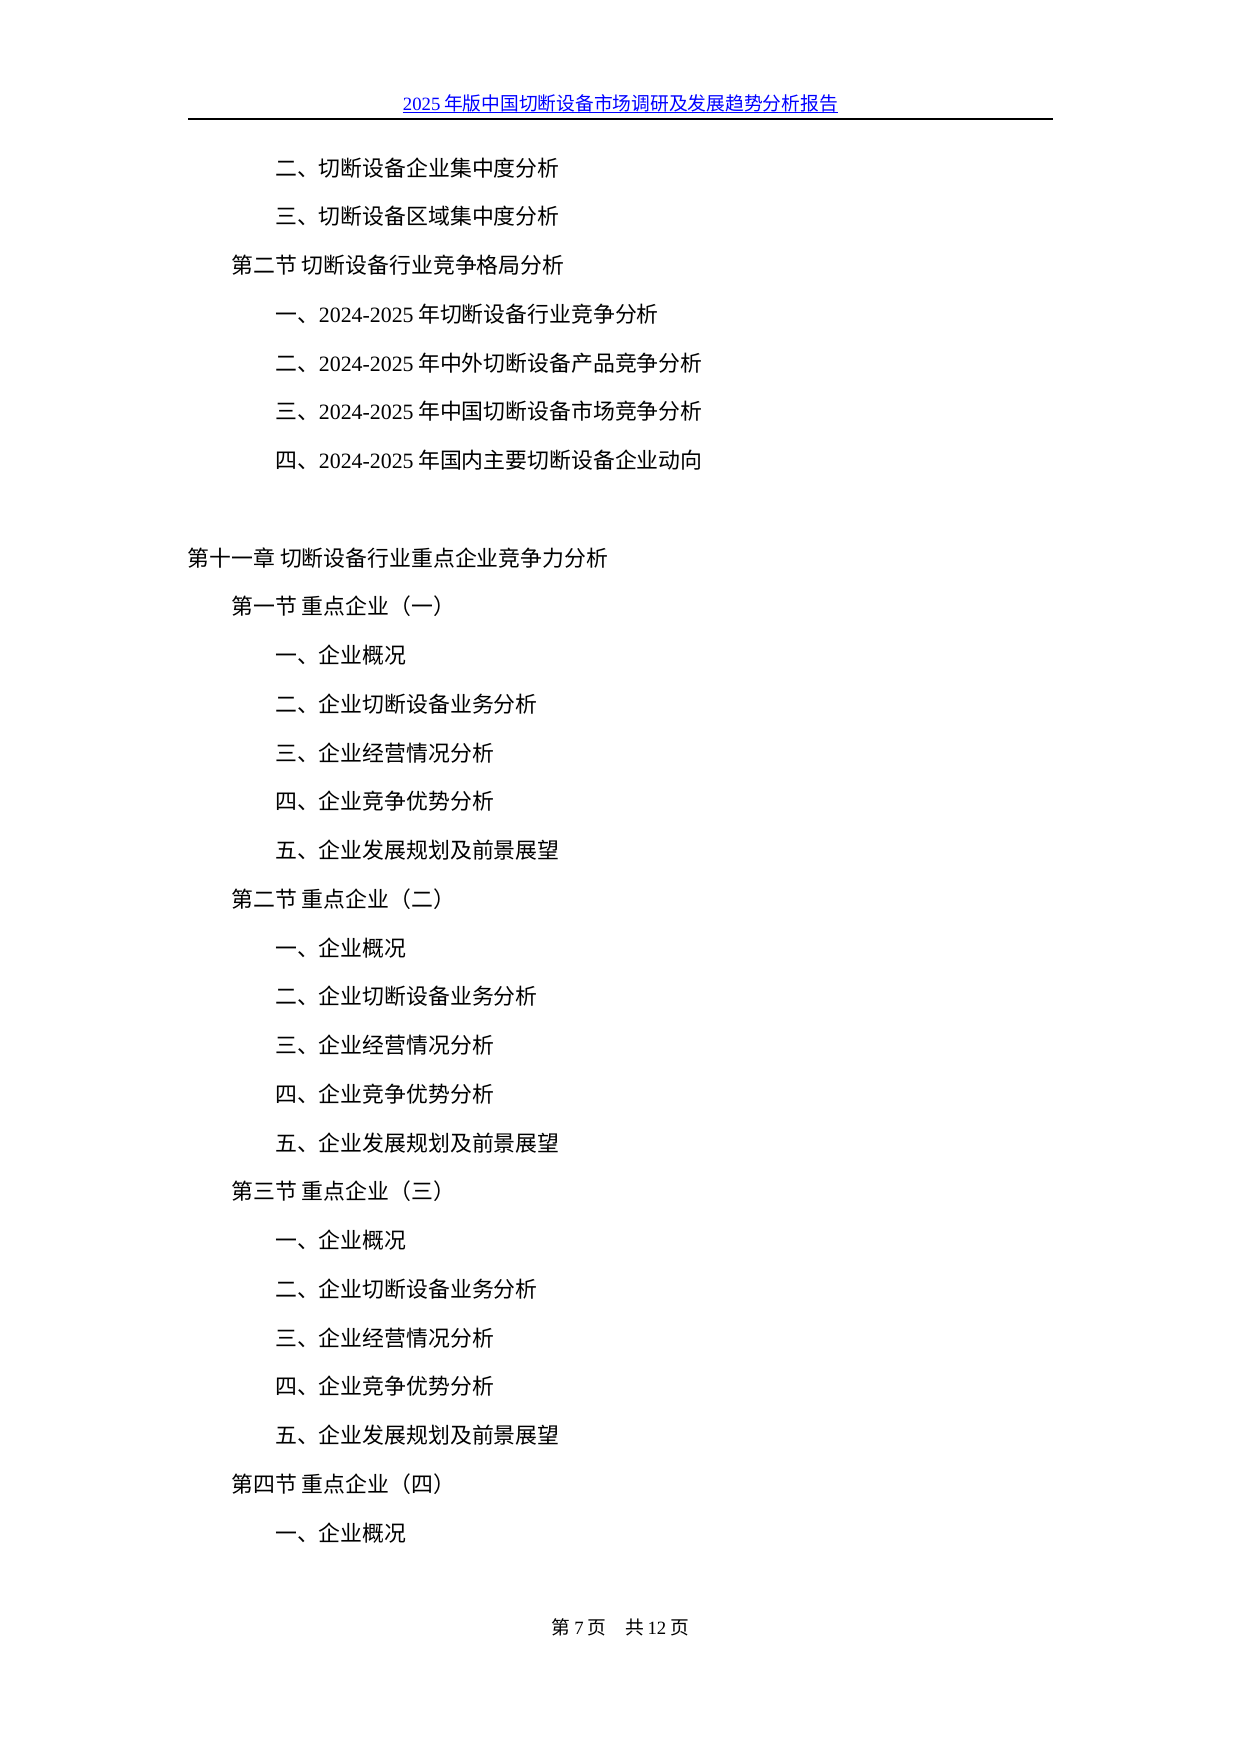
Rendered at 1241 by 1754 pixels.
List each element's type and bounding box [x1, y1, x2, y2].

text [187, 150, 1053, 1548]
